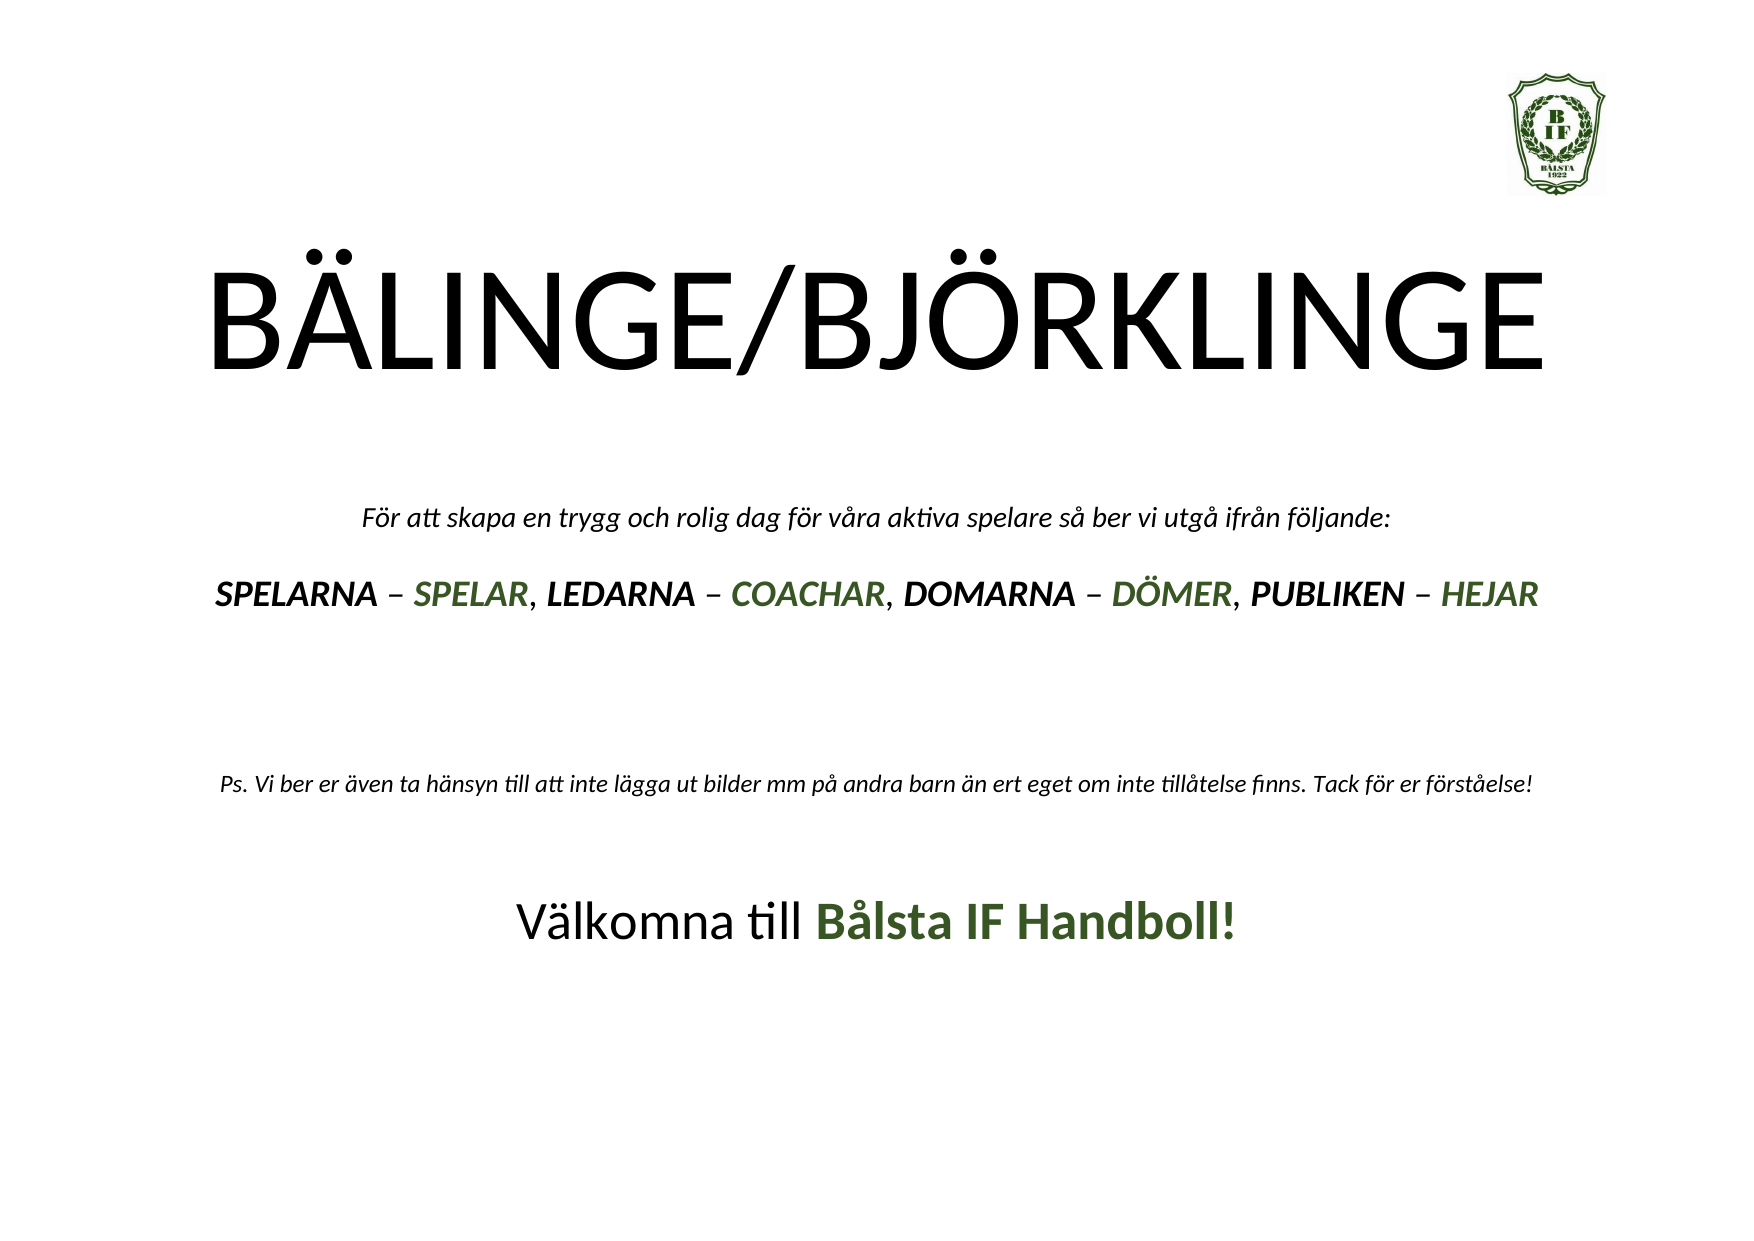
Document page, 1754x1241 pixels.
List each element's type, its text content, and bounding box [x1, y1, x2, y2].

text SPELARNA – SPELAR, LEDARNA – COACHAR, DOMARNA – DÖMER, PUBLIKEN – HEJAR [148, 570, 1606, 616]
text BÄLINGE/BJÖRKLINGE [148, 224, 1606, 407]
picture [1506, 73, 1607, 196]
text För att skapa en trygg och rolig dag för våra aktiva spelare så ber vi utgå ifrån följande: [148, 499, 1606, 534]
text Ps. Vi ber er även ta hänsyn till att inte lägga ut bilder mm på andra barn än ert eget om inte tillåtelse finns. Tack för er förståelse! [148, 768, 1606, 799]
text Välkomna till Bålsta IF Handboll! [148, 887, 1606, 953]
